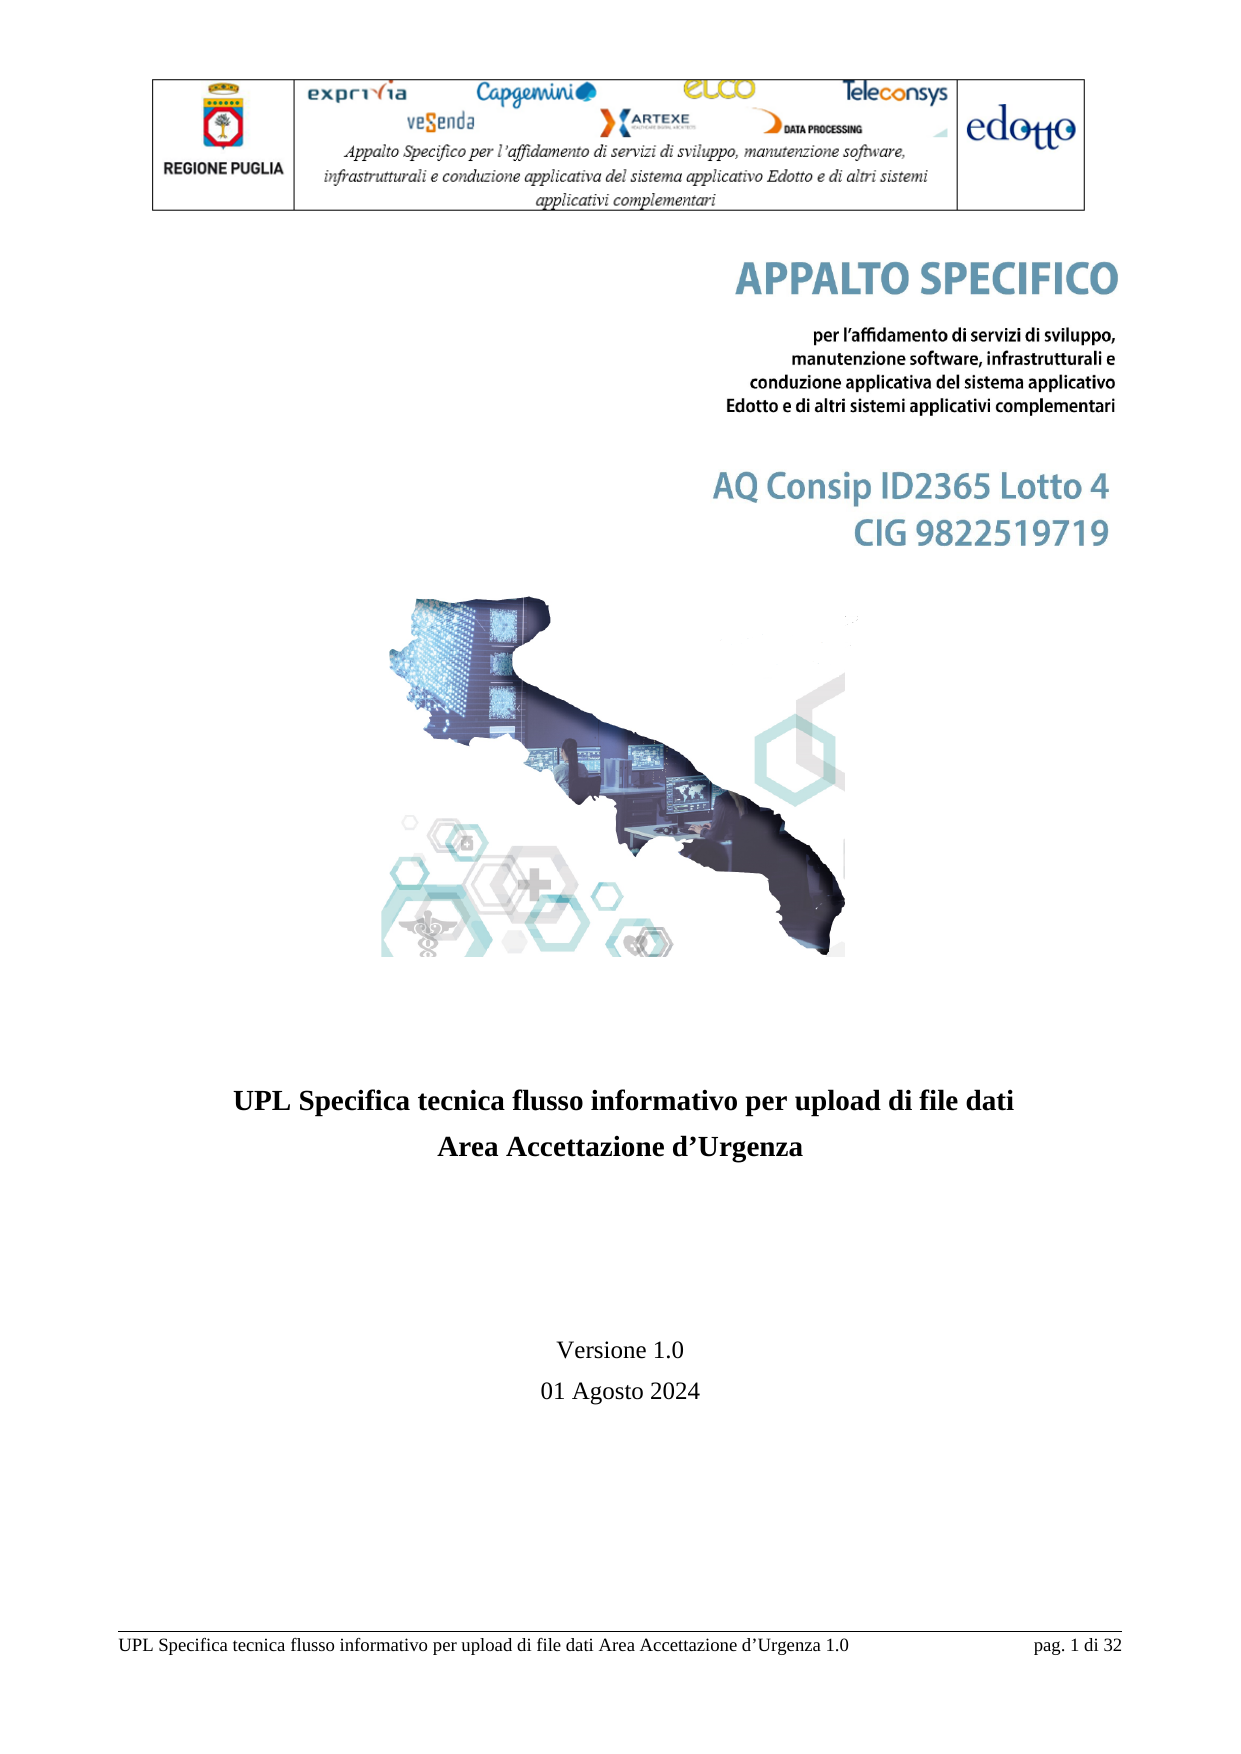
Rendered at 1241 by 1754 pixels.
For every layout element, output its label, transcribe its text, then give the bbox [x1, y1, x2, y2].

picture [724, 254, 1123, 422]
picture [707, 463, 1123, 552]
text Versione 1.0 [118, 1335, 1122, 1364]
picture [381, 593, 859, 957]
text UPL Specifica tecnica flusso informativo per upload di file dati [118, 1083, 1122, 1116]
picture [147, 73, 1093, 218]
text 01 Agosto 2024 [118, 1376, 1122, 1405]
text Area Accettazione d’Urgenza [118, 1129, 1122, 1162]
